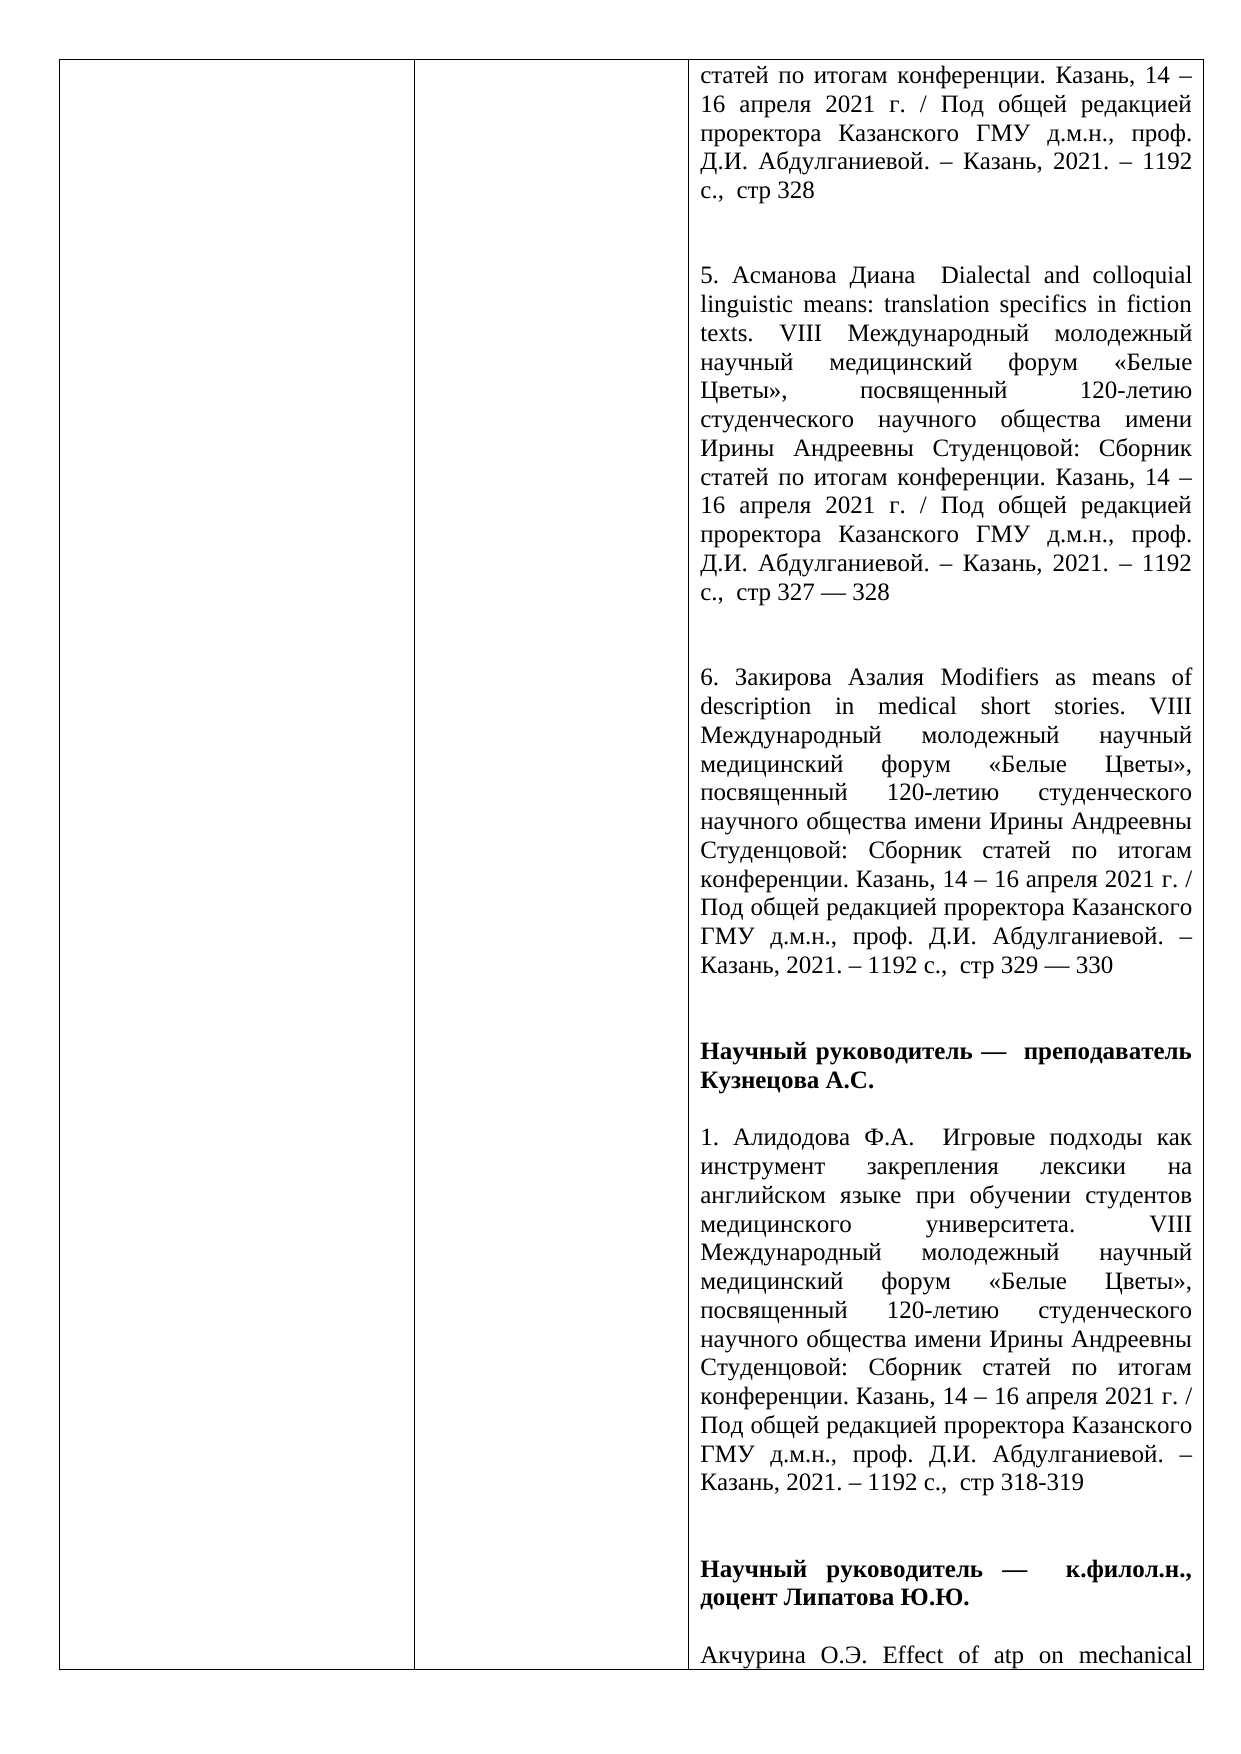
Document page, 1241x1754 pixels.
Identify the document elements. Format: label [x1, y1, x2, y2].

table_cell [415, 60, 688, 1669]
table_cell [689, 60, 1203, 1669]
table_cell [60, 60, 414, 1669]
